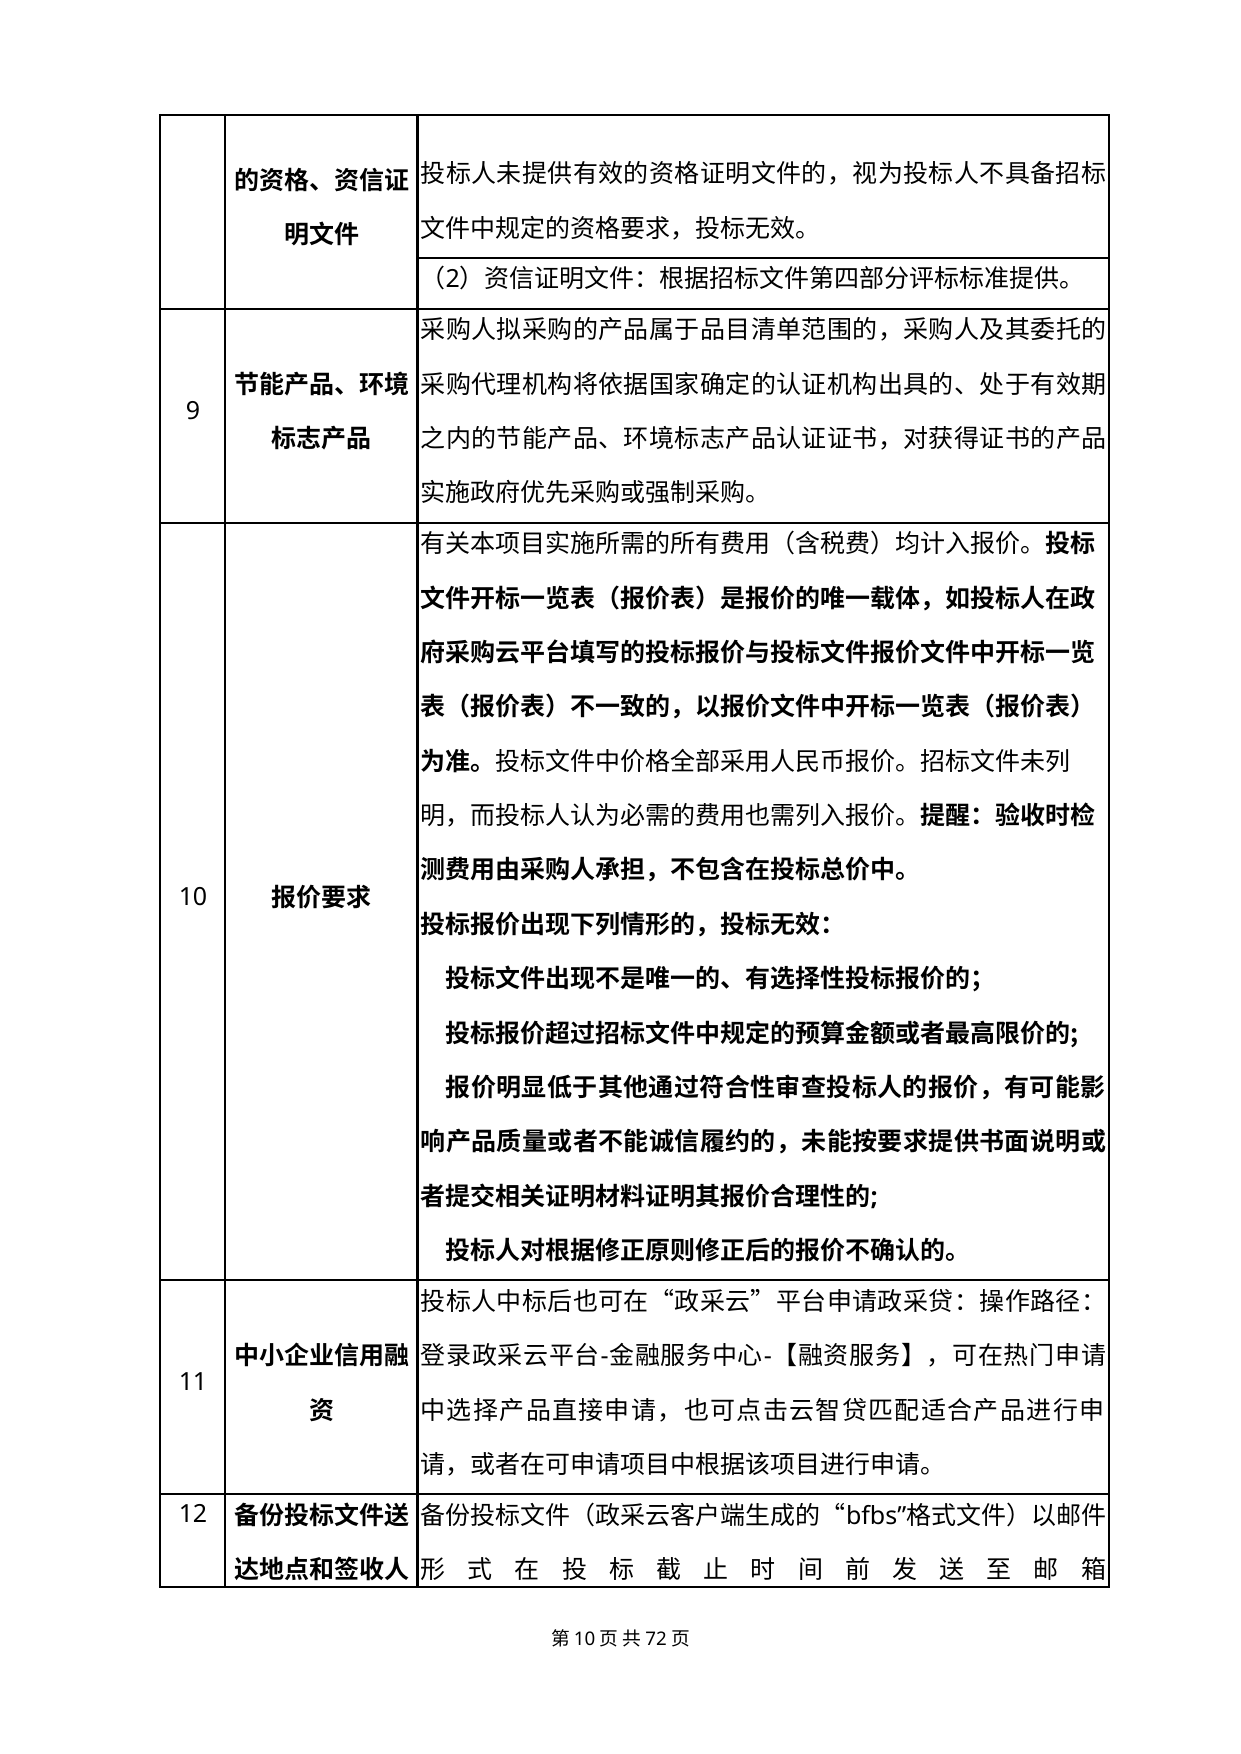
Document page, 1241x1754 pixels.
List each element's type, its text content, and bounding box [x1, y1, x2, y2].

table_cell 报价要求 [226, 524, 416, 1279]
table_cell （2）资信证明文件：根据招标文件第四部分评标标准提供。 [419, 259, 1108, 308]
table_cell 中小企业信用融资 [226, 1281, 416, 1493]
table_cell 11 [161, 1281, 224, 1493]
table_cell 10 [161, 524, 224, 1279]
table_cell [419, 116, 1108, 257]
table_cell 投标人中标后也可在“政采云”平台申请政采贷：操作路径：登录政采云平台-金融服务中心-【融资服务】，可在热门申请中选择产品直接申请，也可点击云智贷匹配适合产品进行申请，或者在可申请项目中根据该项目进行申请。 [419, 1281, 1108, 1493]
table_cell 12 [161, 1495, 224, 1586]
table_cell 8 [161, 116, 224, 308]
table_cell 节能产品、环境标志产品 [226, 310, 416, 522]
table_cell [419, 1495, 1108, 1586]
table_cell 有关本项目实施所需的所有费用（含税费）均计入报价。投标文件开标一览表（报价表）是报价的唯一载体，如投标人在政府采购云平台填写的投标报价与投标文件报价文件中开标一览表（报价表）不一致的，以报价文件中开标一览表（报价表）为准。投标文件中价格全部采用人民币报价。招标文件未列明，而投标人认为必需的费用也需列入报价。提醒：验收时检测费用由采购人承担，不包含在投标总价中。 投标报价出现下列情形的，投标无效： 投标文件出现不是唯一的、有选择性投标报价的； 投标报价超过招标文件中规定的预算金额或者最高限价的; 报价明显低于其他通过符合性审查投标人的报价，有可能影响产品质量或者不能诚信履约的，未能按要求提供书面说明或者提交相关证明材料证明其报价合理性的; 投标人对根据修正原则修正后的报价不确认的。 [419, 524, 1108, 1279]
table_cell 备份投标文件送达地点和签收人员 [226, 1495, 416, 1586]
table_cell 采购人拟采购的产品属于品目清单范围的，采购人及其委托的采购代理机构将依据国家确定的认证机构出具的、处于有效期之内的节能产品、环境标志产品认证证书，对获得证书的产品实施政府优先采购或强制采购。 [419, 310, 1108, 522]
table_cell 9 [161, 310, 224, 522]
table_cell 投标人应当提供的资格、资信证明文件 [226, 116, 416, 308]
